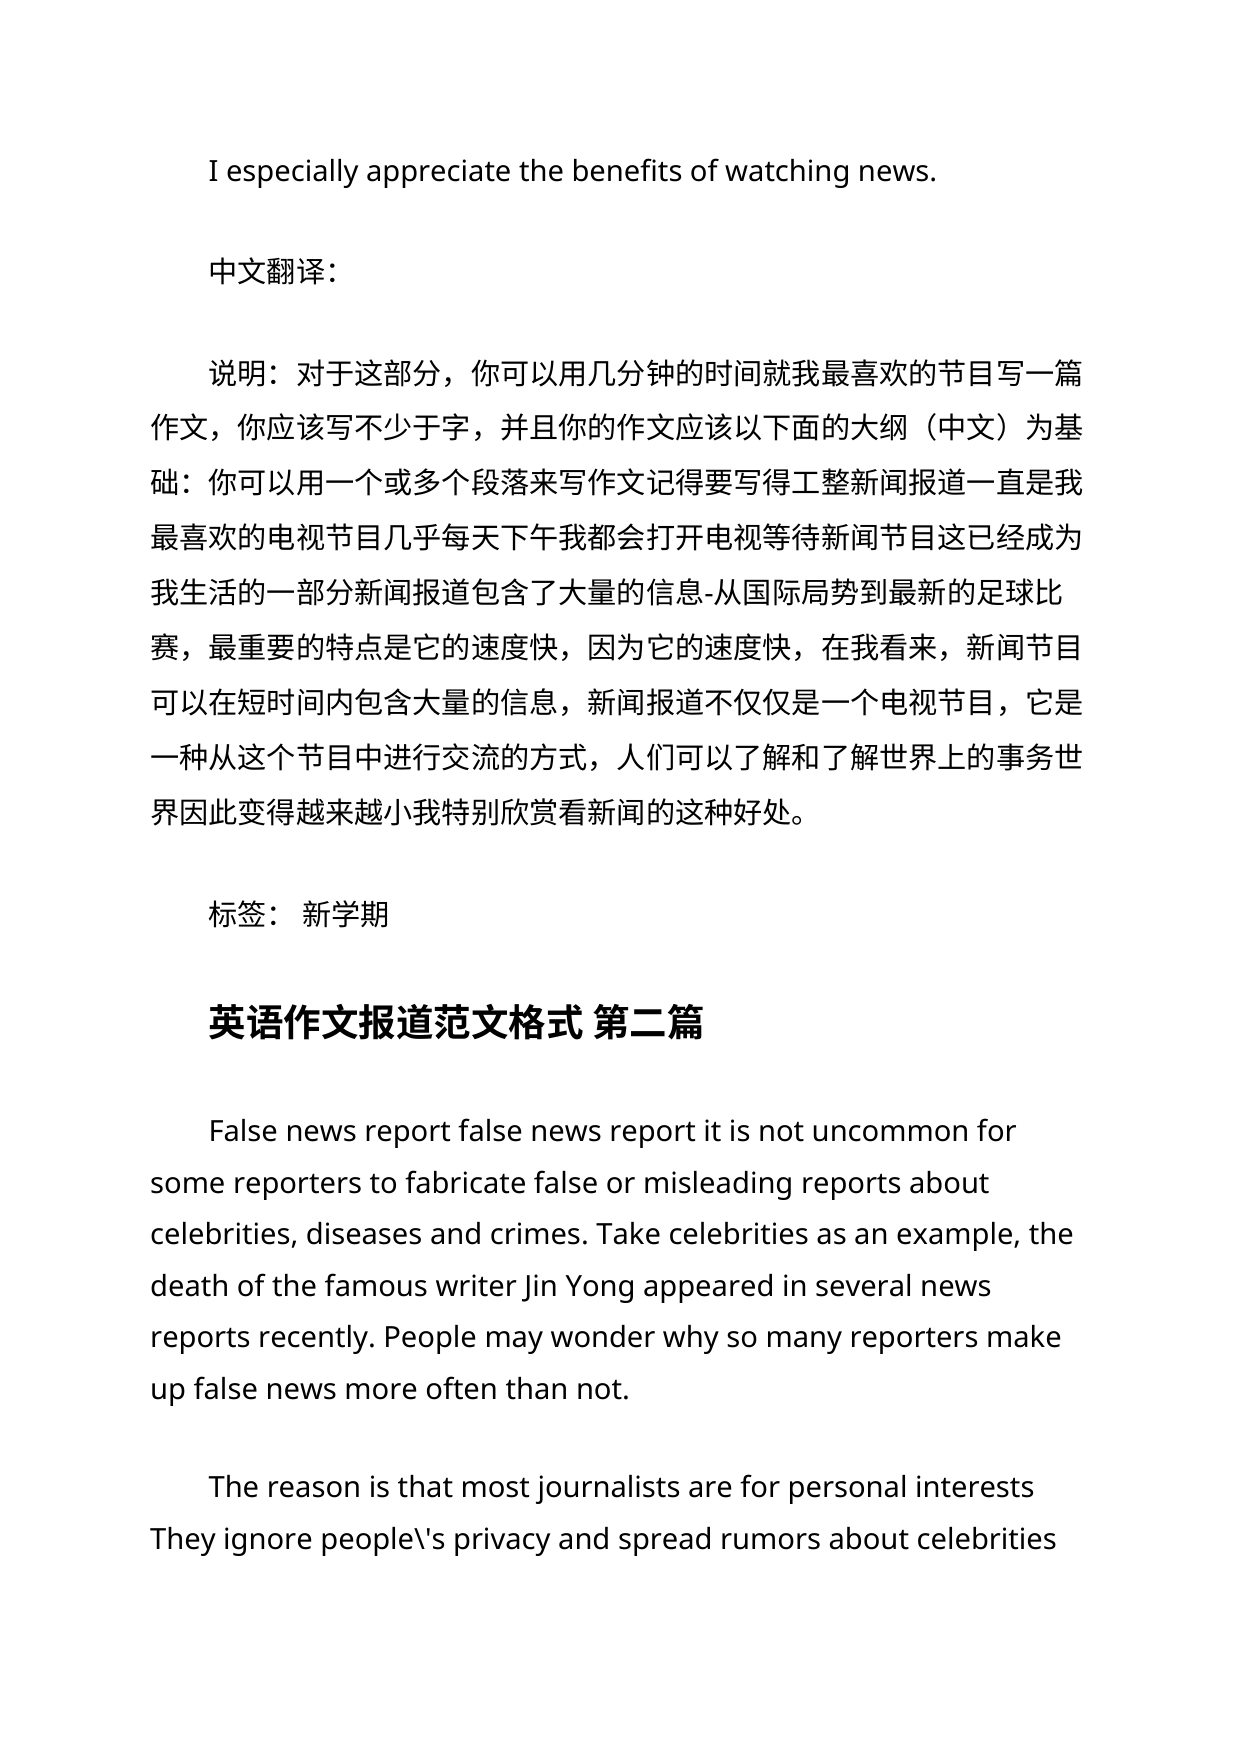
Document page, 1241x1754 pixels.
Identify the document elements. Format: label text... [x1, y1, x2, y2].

text 英语作文报道范文格式 第二篇 [150, 993, 1090, 1047]
text 中文翻译： [150, 248, 1090, 291]
text I especially appreciate the benefits of watching news. [150, 150, 1090, 190]
text 标签： 新学期 [150, 891, 1090, 933]
text 说明：对于这部分，你可以用几分钟的时间就我最喜欢的节目写一篇作文，你应该写不少于字，并且你的作文应该以下面的大纲（中文）为基础：你可以用一个或多个段落来写作文记得要写得工整新闻报道一直是我最喜欢的电视节目几乎每天下午我都会打开电视等待新闻节目这已经成为我生活的一部分新闻报道包含了大量的信息-从国际局势到最新的足球比赛，最重要的特点是它的速度快，因为它的速度快，在我看来，新闻节目可以在短时间内包含大量的信息，新闻报道不仅仅是一个电视节目，它是一种从这个节目中进行交流的方式，人们可以了解和了解世界上的事务世界因此变得越来越小我特别欣赏看新闻的这种好处。 [150, 350, 1090, 832]
text False news report false news report it is not uncommon for some reporters to fabricate false or misleading reports about celebrities, diseases and crimes. Take celebrities as an example, the death of the famous writer Jin Yong appeared in several news reports recently. People may wonder why so many reporters make up false news more often than not. [150, 1110, 1090, 1408]
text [150, 1467, 1090, 1558]
